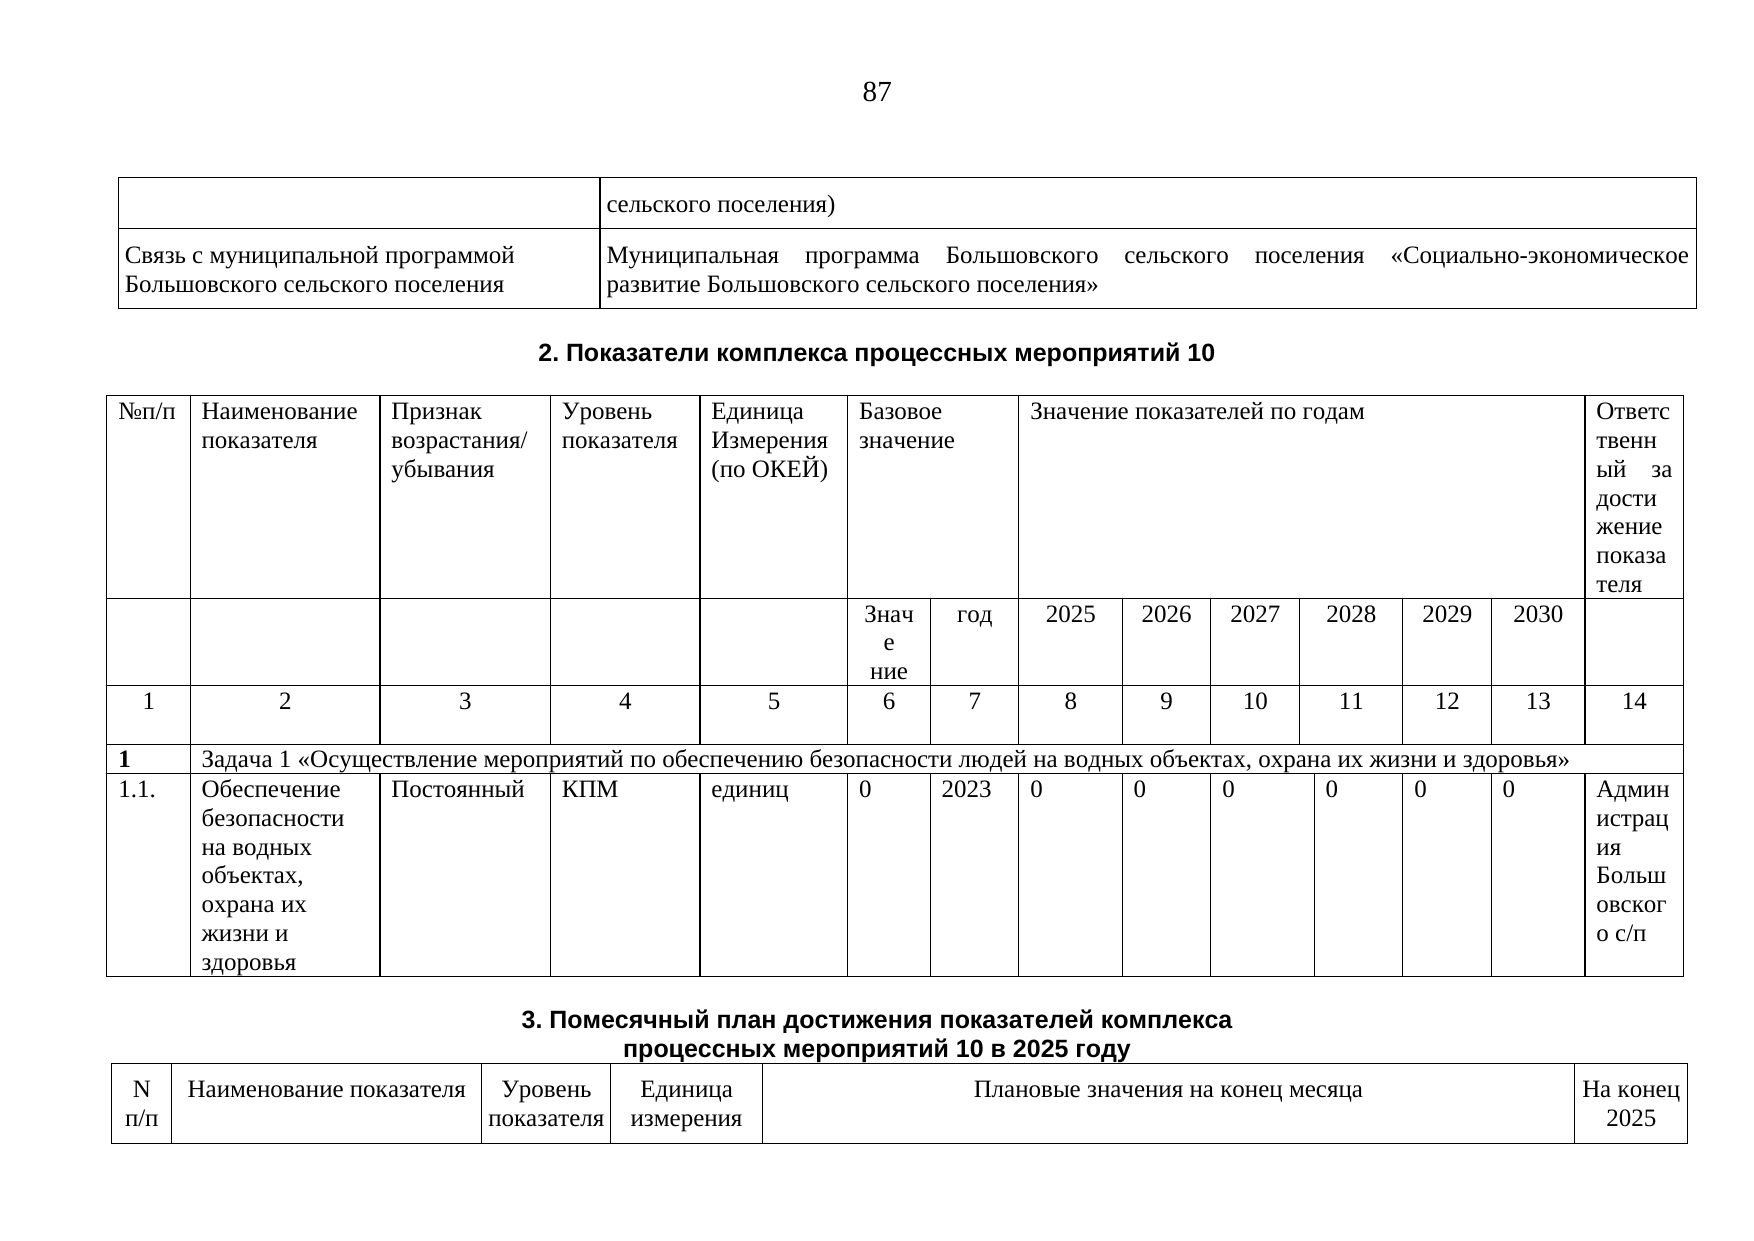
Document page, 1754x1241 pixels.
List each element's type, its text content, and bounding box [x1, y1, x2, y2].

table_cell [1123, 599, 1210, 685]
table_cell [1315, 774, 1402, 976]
title 3. Помесячный план достижения показателей комплекса [118, 1005, 1636, 1034]
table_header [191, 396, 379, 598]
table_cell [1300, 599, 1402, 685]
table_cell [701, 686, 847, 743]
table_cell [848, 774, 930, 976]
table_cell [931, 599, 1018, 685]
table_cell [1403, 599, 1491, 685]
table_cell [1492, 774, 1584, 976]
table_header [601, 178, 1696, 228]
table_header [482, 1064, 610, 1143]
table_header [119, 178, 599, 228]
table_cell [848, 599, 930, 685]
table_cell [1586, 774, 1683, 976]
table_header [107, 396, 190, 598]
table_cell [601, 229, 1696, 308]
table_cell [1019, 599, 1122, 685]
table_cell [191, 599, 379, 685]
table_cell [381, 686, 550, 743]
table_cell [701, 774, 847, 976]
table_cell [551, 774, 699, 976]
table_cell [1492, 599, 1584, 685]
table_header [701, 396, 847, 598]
title процессных мероприятий 10 в 2025 году [118, 1034, 1636, 1063]
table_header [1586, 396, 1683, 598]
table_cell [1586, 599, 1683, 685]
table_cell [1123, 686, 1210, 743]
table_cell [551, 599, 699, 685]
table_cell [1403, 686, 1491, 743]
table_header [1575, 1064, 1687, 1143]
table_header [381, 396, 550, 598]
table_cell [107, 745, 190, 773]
title 2. Показатели комплекса процессных мероприятий 10 [118, 338, 1636, 367]
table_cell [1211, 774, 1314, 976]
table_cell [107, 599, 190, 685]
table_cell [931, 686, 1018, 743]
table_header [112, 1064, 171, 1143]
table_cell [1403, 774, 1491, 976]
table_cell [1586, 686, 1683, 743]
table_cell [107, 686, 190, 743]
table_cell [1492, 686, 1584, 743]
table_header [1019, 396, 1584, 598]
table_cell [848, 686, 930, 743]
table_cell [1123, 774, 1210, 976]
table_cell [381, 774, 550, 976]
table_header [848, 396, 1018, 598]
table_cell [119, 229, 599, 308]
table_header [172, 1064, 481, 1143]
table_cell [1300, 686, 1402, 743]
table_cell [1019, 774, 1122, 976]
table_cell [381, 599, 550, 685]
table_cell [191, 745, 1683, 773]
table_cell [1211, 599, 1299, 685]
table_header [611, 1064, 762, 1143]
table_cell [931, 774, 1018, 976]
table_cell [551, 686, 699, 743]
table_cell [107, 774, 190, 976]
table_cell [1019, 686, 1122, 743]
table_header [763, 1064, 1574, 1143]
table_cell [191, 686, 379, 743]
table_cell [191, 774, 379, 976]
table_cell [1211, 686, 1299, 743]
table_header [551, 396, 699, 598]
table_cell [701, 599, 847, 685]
